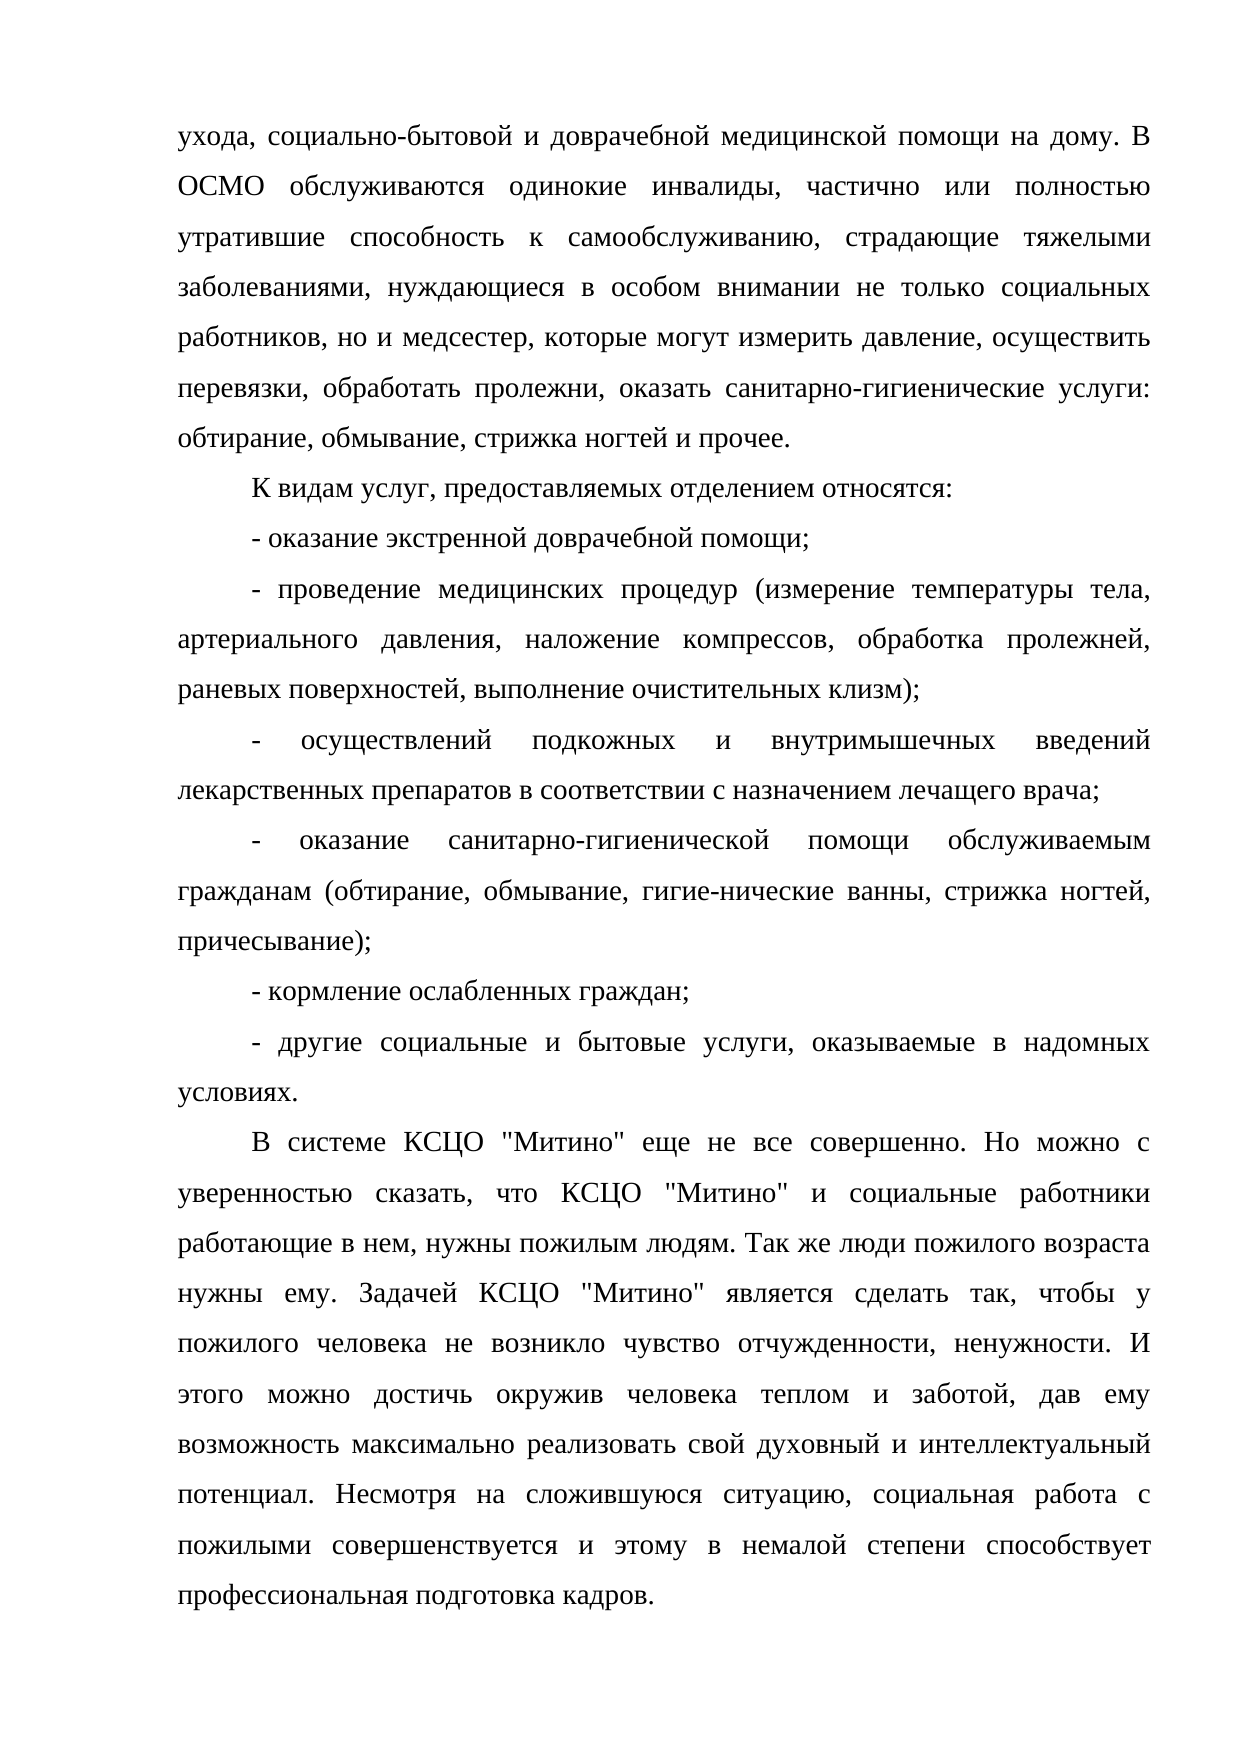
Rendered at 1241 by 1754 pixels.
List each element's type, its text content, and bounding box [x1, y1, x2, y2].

text - оказание экстренной доврачебной помощи; [177, 521, 1152, 554]
text В системе КСЦО "Митино" еще не все совершенно. Но можно с уверенностью сказать, что КСЦО "Митино" и социальные работники работающие в нем, нужны пожилым людям. Так же люди пожилого возраста нужны ему. Задачей КСЦО "Митино" является сделать так, чтобы у пожилого человека не возникло чувство отчужденности, ненужности. И этого можно достичь окружив человека теплом и заботой, дав ему возможность максимально реализовать свой духовный и интеллектуальный потенциал. Несмотря на сложившуюся ситуацию, социальная работа с пожилыми совершенствуется и этому в немалой степени способствует профессиональная подготовка кадров. [177, 1124, 1152, 1611]
text - проведение медицинских процедур (измерение температуры тела, артериального давления, наложение компрессов, обработка пролежней, раневых поверхностей, выполнение очистительных клизм); [177, 571, 1152, 705]
text - кормление ослабленных граждан; [177, 973, 1152, 1007]
text - другие социальные и бытовые услуги, оказываемые в надомных условиях. [177, 1024, 1152, 1108]
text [177, 118, 1152, 453]
text К видам услуг, предоставляемых отделением относятся: [177, 470, 1152, 504]
text - осуществлений подкожных и внутримышечных введений лекарственных препаратов в соответствии с назначением лечащего врача; [177, 722, 1152, 806]
text - оказание санитарно-гигиенической помощи обслуживаемым гражданам (обтирание, обмывание, гигие-нические ванны, стрижка ногтей, причесывание); [177, 822, 1152, 957]
